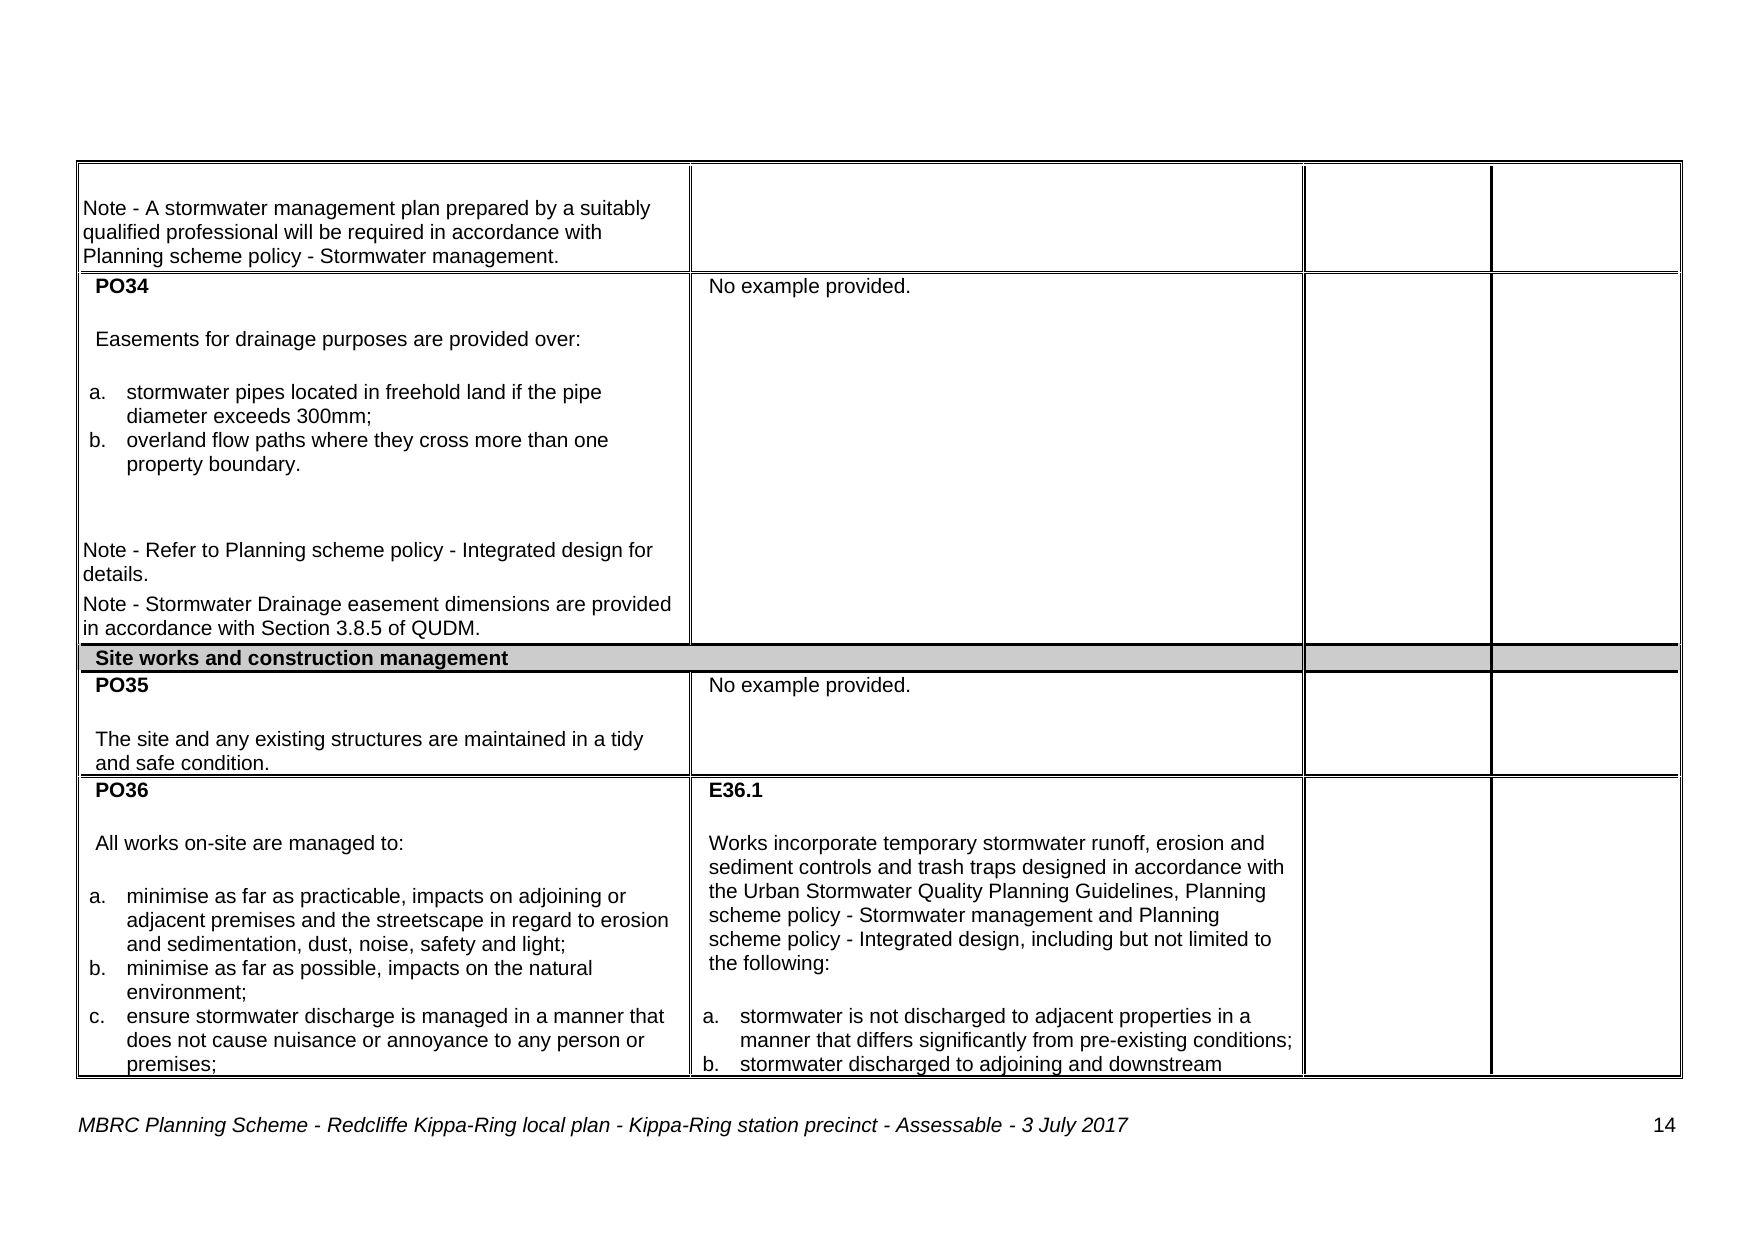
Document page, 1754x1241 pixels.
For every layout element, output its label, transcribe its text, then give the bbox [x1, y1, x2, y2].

table_cell [1306, 274, 1490, 643]
table_cell [1491, 164, 1680, 271]
table_cell No example provided. [692, 274, 1302, 643]
table_cell [1491, 271, 1681, 643]
table_cell [1304, 778, 1491, 1075]
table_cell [79, 164, 691, 271]
table_cell [1304, 164, 1491, 271]
table_cell [1306, 673, 1490, 774]
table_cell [691, 774, 1304, 1075]
table_cell [1493, 670, 1680, 774]
table_cell [1306, 646, 1490, 670]
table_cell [691, 162, 1304, 271]
table_cell [1491, 774, 1680, 1075]
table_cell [79, 774, 691, 1075]
table_cell Site works and construction management [77, 643, 1302, 670]
table_cell PO35 The site and any existing structures are maintained in a tidy and safe condition. [79, 670, 689, 774]
table_cell PO34 Easements for drainage purposes are provided over: stormwater pipes located in freehold land if the pipe diameter exceeds 300mm; overland flow paths where they cross more than one property boundary. [77, 271, 691, 643]
table_cell [1493, 643, 1681, 670]
table_cell No example provided. [692, 673, 1302, 774]
